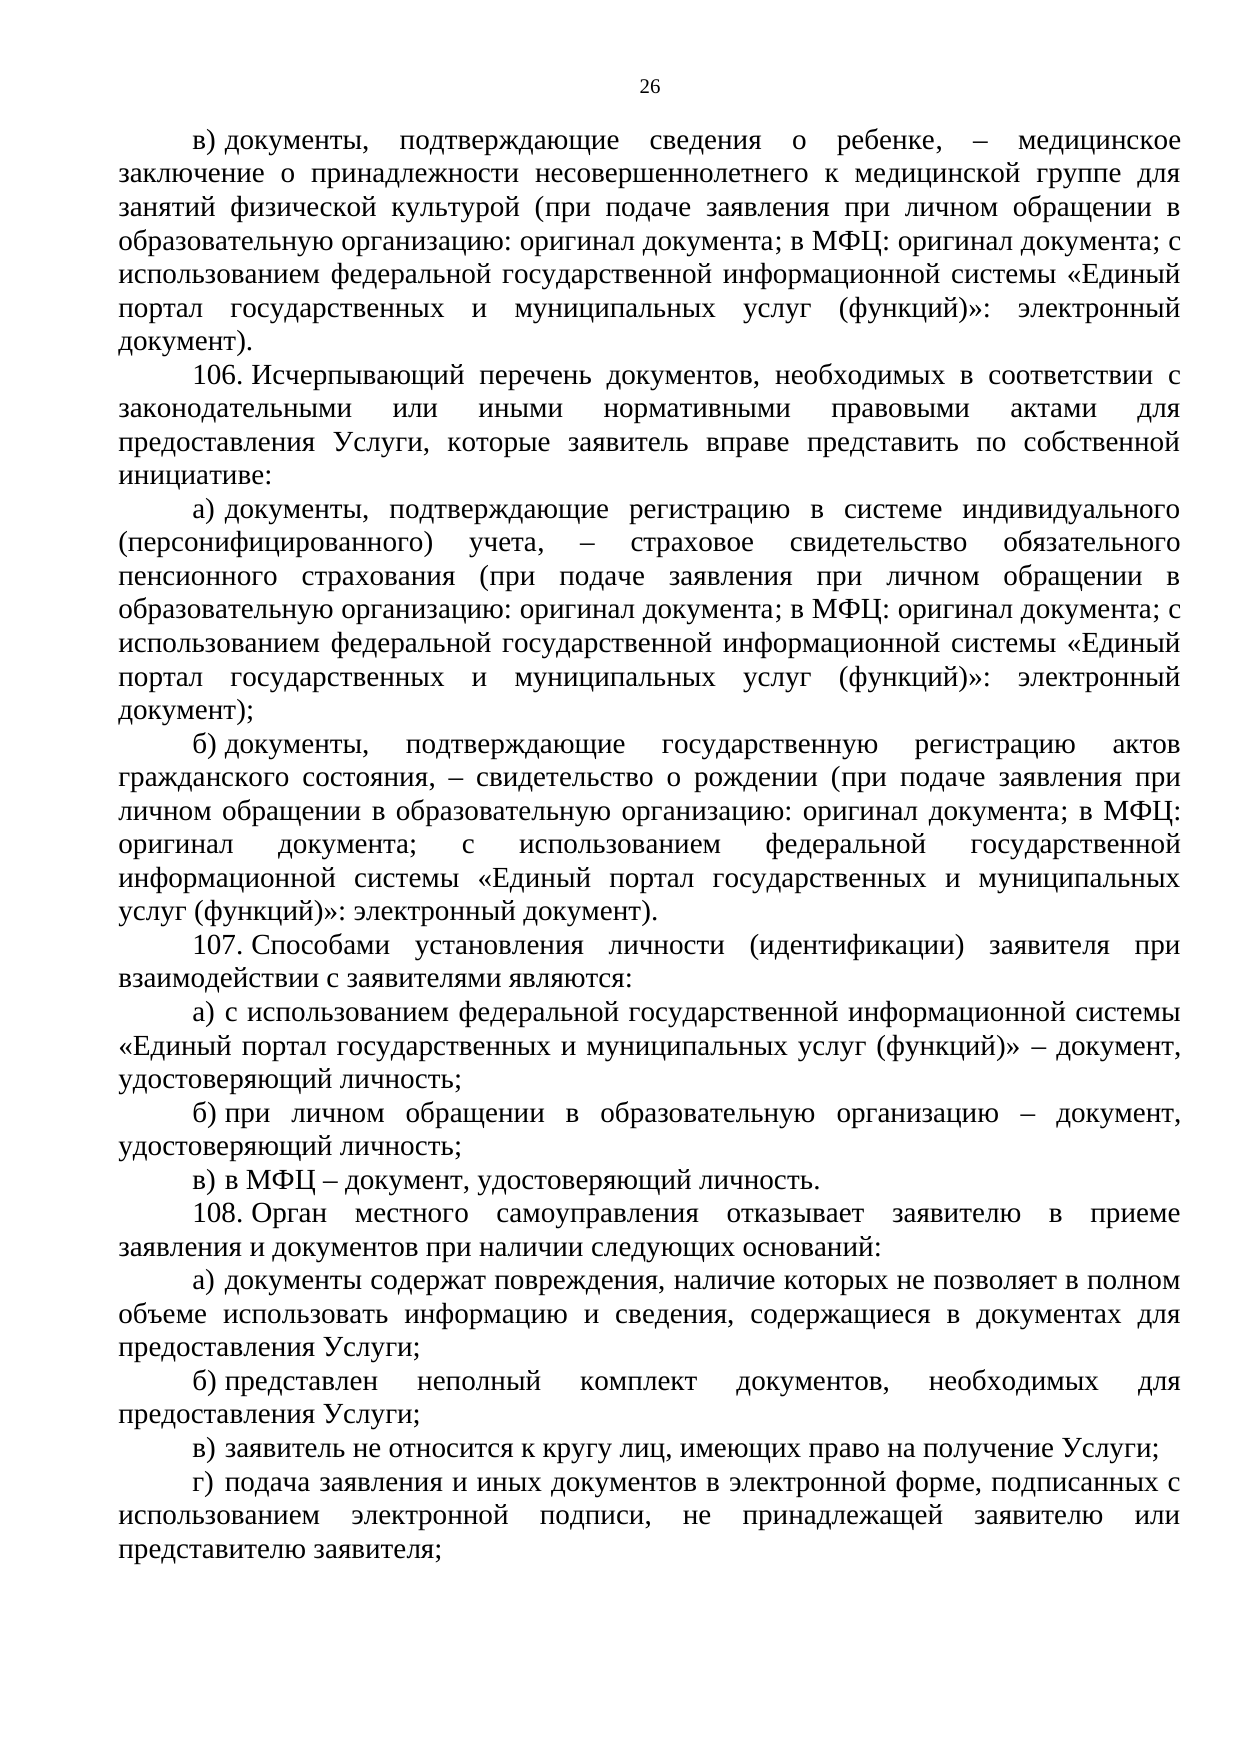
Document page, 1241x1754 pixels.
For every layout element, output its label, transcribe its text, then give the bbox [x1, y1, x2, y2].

list подача заявления и иных документов в электронной форме, подписанных с использованием электронной подписи, не принадлежащей заявителю или представителю заявителя; [118, 1464, 1181, 1564]
list с использованием федеральной государственной информационной системы «Единый портал государственных и муниципальных услуг (функций)» – документ, удостоверяющий личность; [118, 994, 1181, 1095]
list Способами установления личности (идентификации) заявителя при взаимодействии с заявителями являются: [118, 927, 1181, 994]
list документы, подтверждающие сведения о ребенке, – медицинское заключение о принадлежности несовершеннолетнего к медицинской группе для занятий физической культурой (при подаче заявления при личном обращении в образовательную организацию: оригинал документа; в МФЦ: оригинал документа; с использованием федеральной государственной информационной системы «Единый портал государственных и муниципальных услуг (функций)»: электронный документ). [118, 122, 1181, 357]
list документы, подтверждающие регистрацию в системе индивидуального (персонифицированного) учета, – страховое свидетельство обязательного пенсионного страхования (при подаче заявления при личном обращении в образовательную организацию: оригинал документа; в МФЦ: оригинал документа; с использованием федеральной государственной информационной системы «Единый портал государственных и муниципальных услуг (функций)»: электронный документ); [118, 491, 1181, 726]
list представлен неполный комплект документов, необходимых для предоставления Услуги; [118, 1363, 1181, 1430]
list при личном обращении в образовательную организацию – документ, удостоверяющий личность; [118, 1095, 1181, 1162]
list документы содержат повреждения, наличие которых не позволяет в полном объеме использовать информацию и сведения, содержащиеся в документах для предоставления Услуги; [118, 1262, 1181, 1363]
list документы, подтверждающие государственную регистрацию актов гражданского состояния, – свидетельство о рождении (при подаче заявления при личном обращении в образовательную организацию: оригинал документа; в МФЦ: оригинал документа; с использованием федеральной государственной информационной системы «Единый портал государственных и муниципальных услуг (функций)»: электронный документ). [118, 726, 1181, 927]
list Исчерпывающий перечень документов, необходимых в соответствии с законодательными или иными нормативными правовыми актами для предоставления Услуги, которые заявитель вправе представить по собственной инициативе: [118, 357, 1181, 491]
list заявитель не относится к кругу лиц, имеющих право на получение Услуги; [118, 1430, 1181, 1464]
list Орган местного самоуправления отказывает заявителю в приеме заявления и документов при наличии следующих оснований: [118, 1195, 1181, 1262]
list в МФЦ – документ, удостоверяющий личность. [118, 1162, 1181, 1195]
